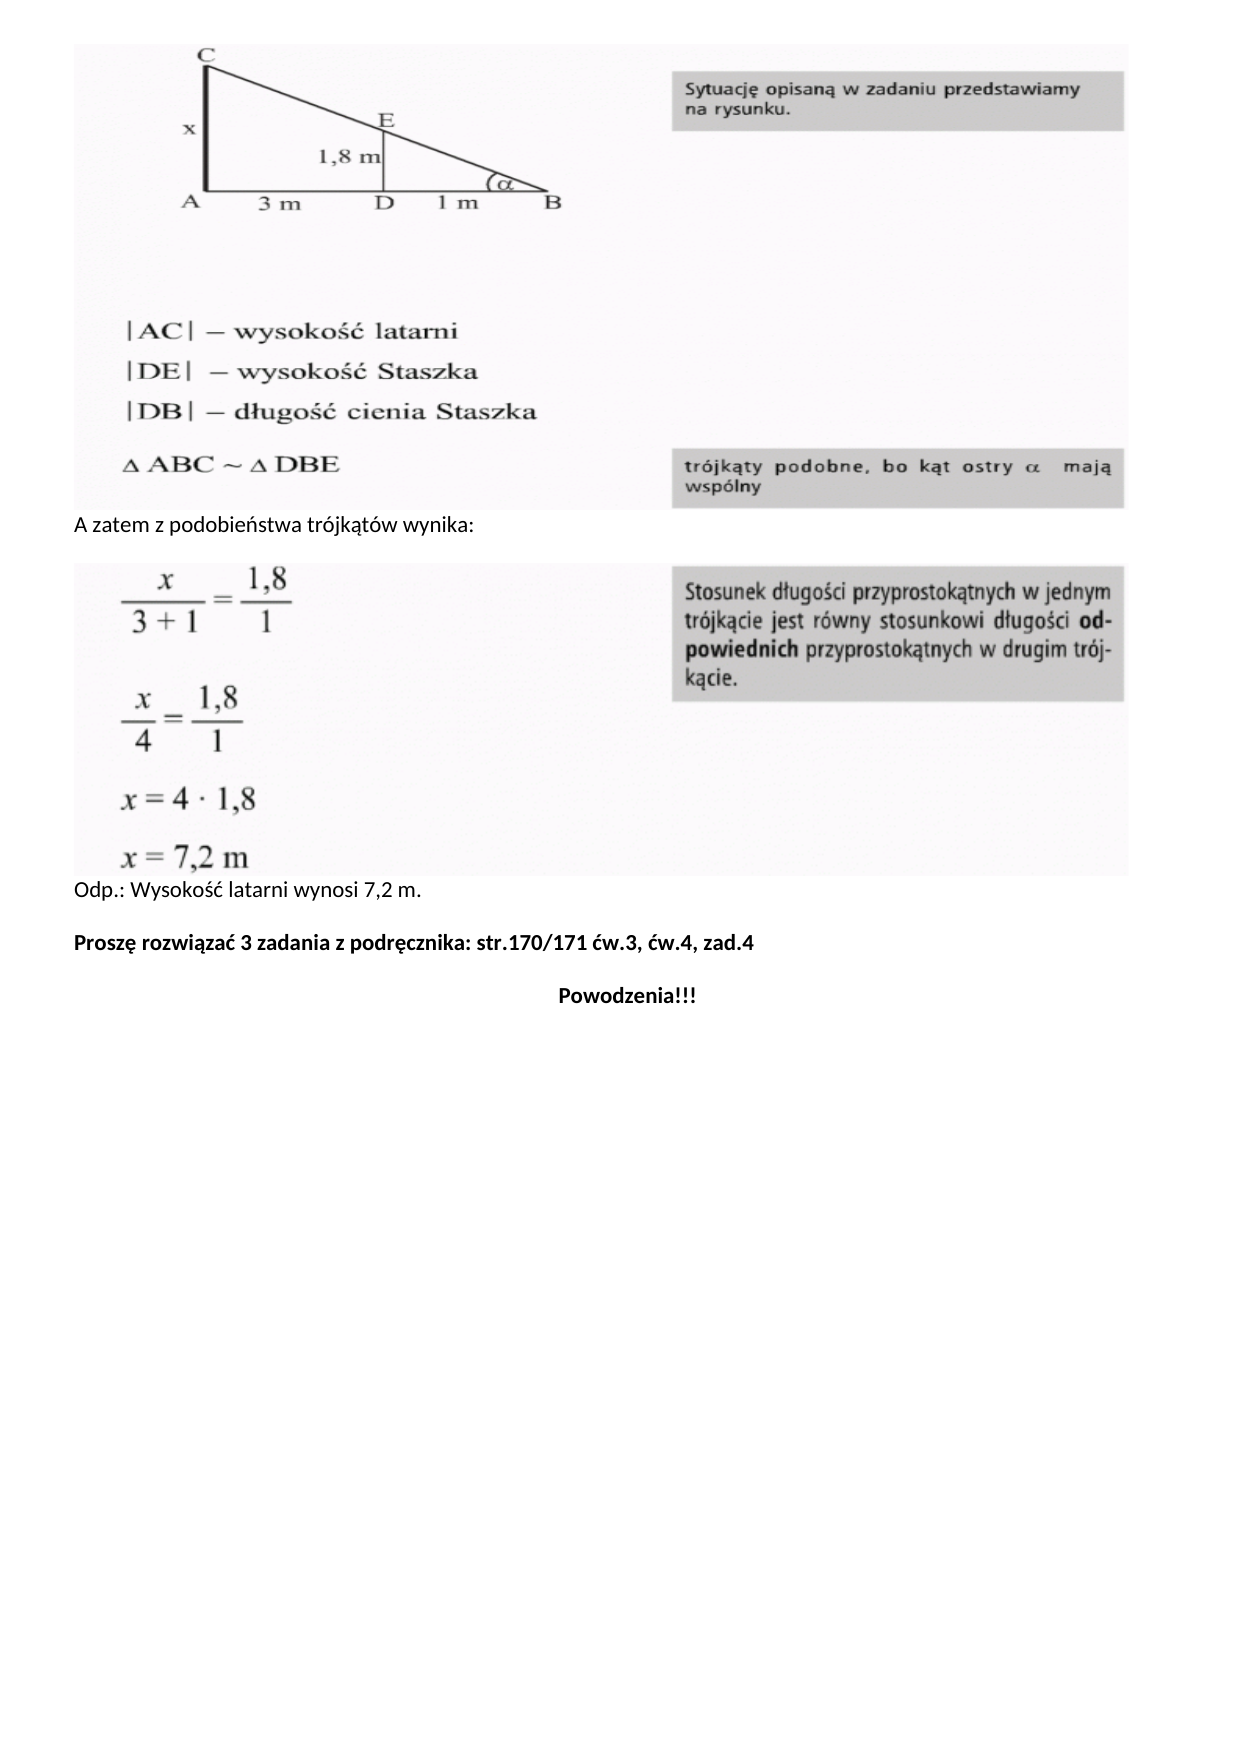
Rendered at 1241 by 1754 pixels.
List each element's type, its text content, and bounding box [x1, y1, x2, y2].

picture [73, 563, 1129, 876]
picture [73, 44, 1129, 510]
text A zatem z podobieństwa trójkątów wynika: [74, 510, 1181, 538]
text Proszę rozwiązać 3 zadania z podręcznika: str.170/171 ćw.3, ćw.4, zad.4 [74, 928, 1181, 957]
text Odp.: Wysokość latarni wynosi 7,2 m. [74, 876, 1181, 903]
text Powodzenia!!! [74, 982, 1181, 1009]
